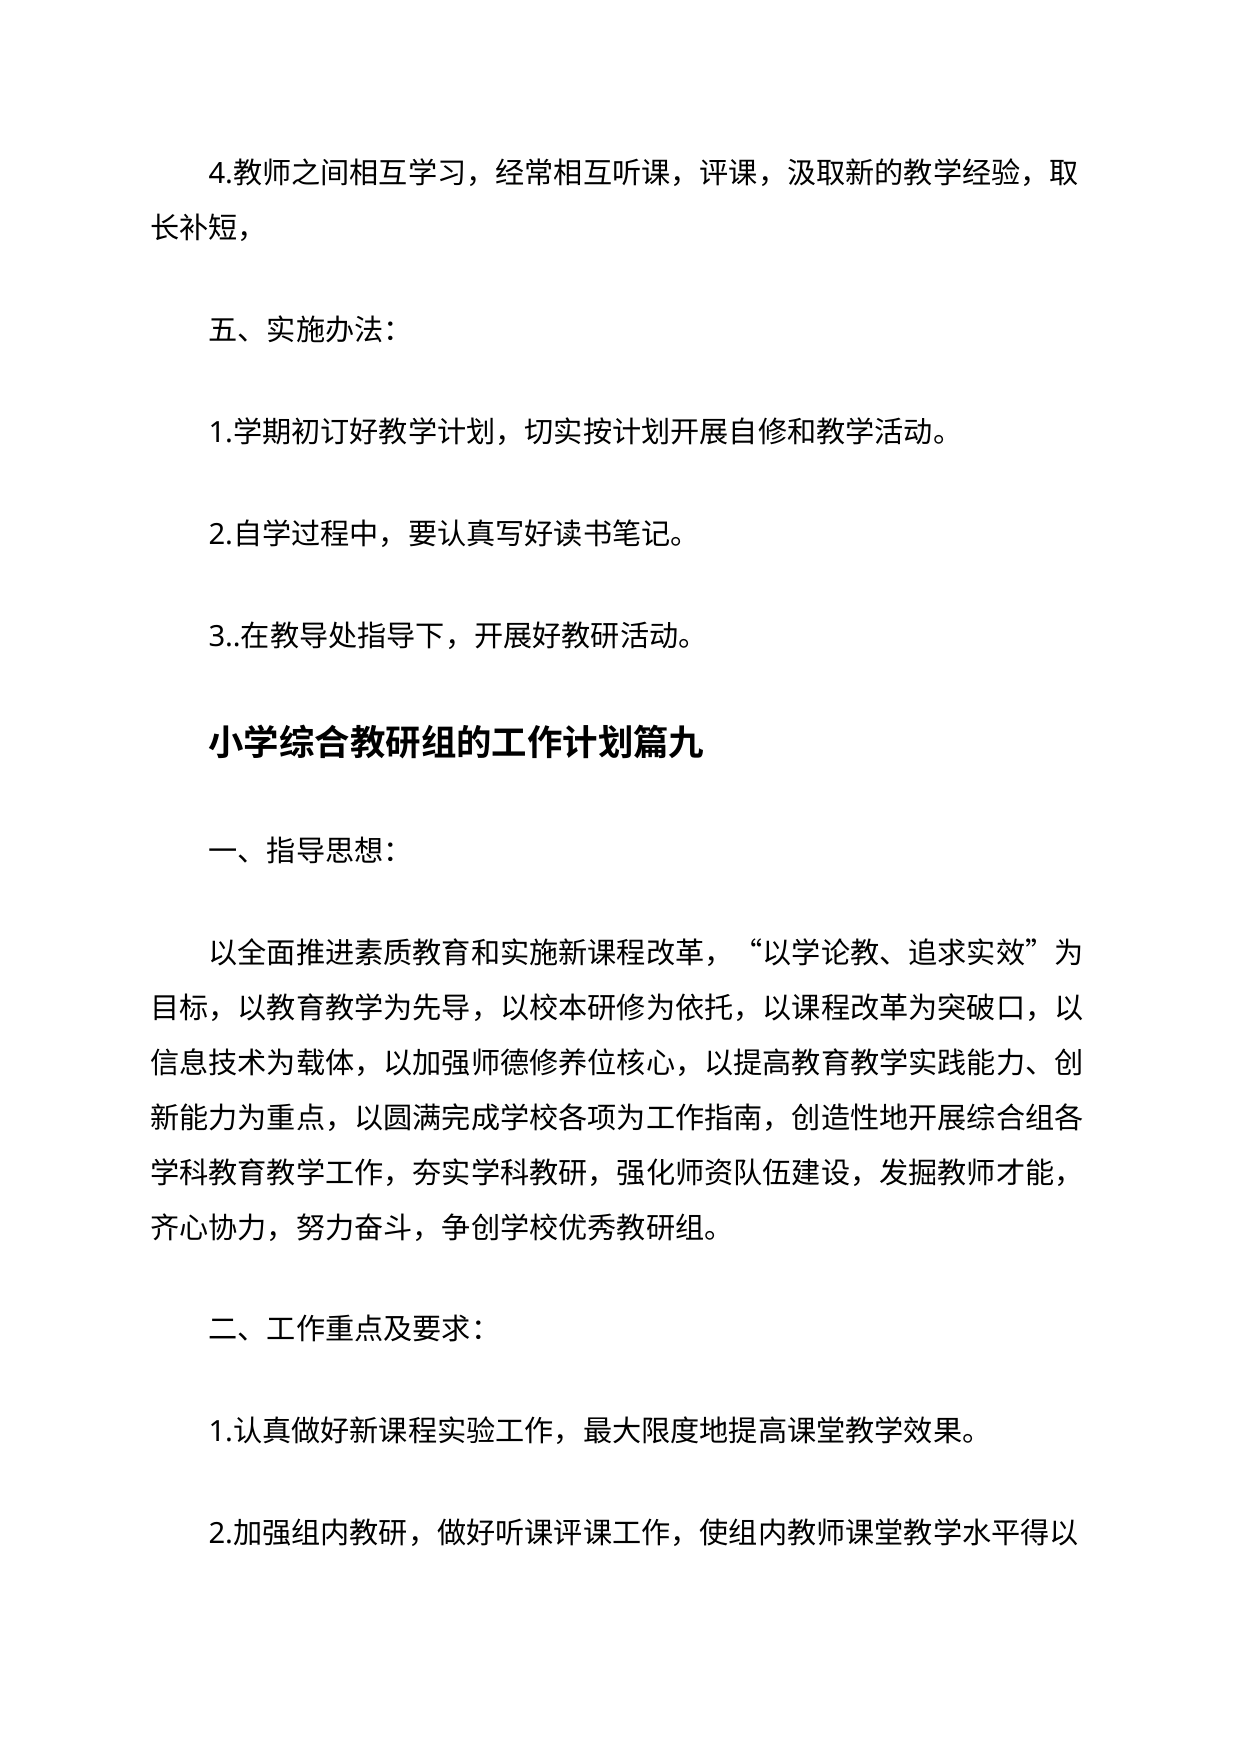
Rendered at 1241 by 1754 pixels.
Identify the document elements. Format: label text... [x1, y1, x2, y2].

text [150, 1510, 1090, 1552]
text 3..在教导处指导下，开展好教研活动。 [150, 612, 1090, 655]
text 以全面推进素质教育和实施新课程改革，“以学论教、追求实效”为目标，以教育教学为先导，以校本研修为依托，以课程改革为突破口，以信息技术为载体，以加强师德修养位核心，以提高教育教学实践能力、创新能力为重点，以圆满完成学校各项为工作指南，创造性地开展综合组各学科教育教学工作，夯实学科教研，强化师资队伍建设，发掘教师才能，齐心协力，努力奋斗，争创学校优秀教研组。 [150, 930, 1090, 1246]
text 1.认真做好新课程实验工作，最大限度地提高课堂教学效果。 [150, 1408, 1090, 1450]
text 二、工作重点及要求： [150, 1306, 1090, 1348]
text 4.教师之间相互学习，经常相互听课，评课，汲取新的教学经验，取长补短， [150, 150, 1090, 247]
text 五、实施办法： [150, 307, 1090, 349]
text 小学综合教研组的工作计划篇九 [150, 714, 1090, 766]
text 一、指导思想： [150, 828, 1090, 870]
text 2.自学过程中，要认真写好读书笔记。 [150, 511, 1090, 553]
text 1.学期初订好教学计划，切实按计划开展自修和教学活动。 [150, 408, 1090, 451]
